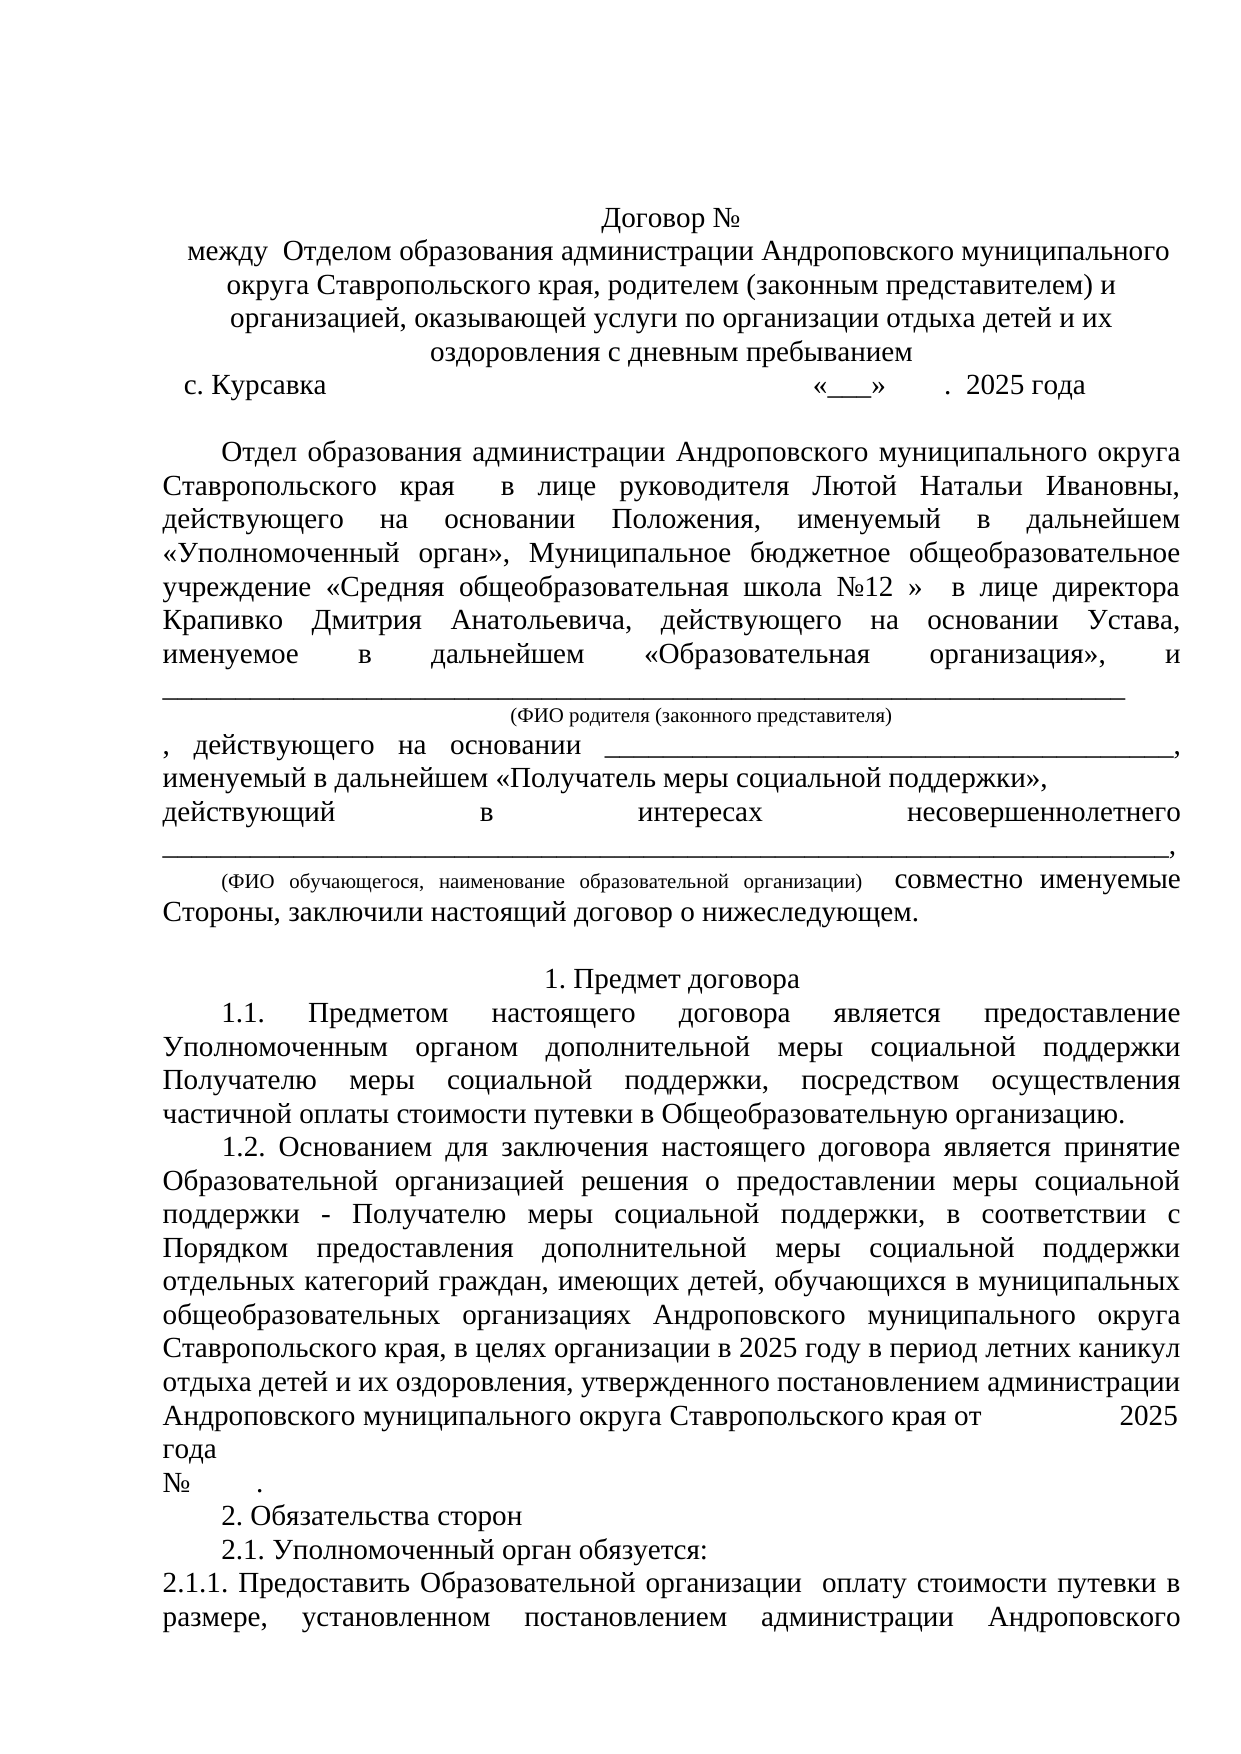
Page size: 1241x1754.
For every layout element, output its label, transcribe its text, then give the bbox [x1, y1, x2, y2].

table_header «___» . 2025 года [801, 368, 1202, 401]
text № . [162, 1465, 1181, 1498]
text 1.1. Предметом настоящего договора является предоставление Уполномоченным органом дополнительной меры социальной поддержки Получателю меры социальной поддержки, посредством осуществления частичной оплаты стоимости путевки в Общеобразовательную организацию. [162, 995, 1181, 1129]
text 2.1. Уполномоченный орган обязуется: [162, 1532, 1181, 1565]
text (ФИО обучающегося, наименование образовательной организации) совместно именуемые Стороны, заключили настоящий договор о нижеследующем. [162, 861, 1181, 928]
text действующий в интересах несовершеннолетнего _____________________________________________________________________, [162, 794, 1181, 861]
text , действующего на основании _______________________________________, именуемый в дальнейшем «Получатель меры социальной поддержки», [162, 727, 1181, 794]
text Отдел образования администрации Андроповского муниципального округа Ставропольского края в лице руководителя Лютой Натальи Ивановны, действующего на основании Положения, именуемый в дальнейшем «Уполномоченный орган», Муниципальное бюджетное общеобразовательное учреждение «Средняя общеобразовательная школа №12 » в лице директора Крапивко Дмитрия Анатольевича, действующего на основании Устава, именуемое в дальнейшем «Образовательная организация», и __________________________________________________________________ [162, 434, 1181, 703]
text 1. Предмет договора [162, 962, 1181, 995]
table_header с. Курсавка [172, 368, 801, 401]
text 1.2. Основанием для заключения настоящего договора является принятие Образовательной организацией решения о предоставлении меры социальной поддержки - Получателю меры социальной поддержки, в соответствии с Порядком предоставления дополнительной меры социальной поддержки отдельных категорий граждан, имеющих детей, обучающихся в муниципальных общеобразовательных организациях Андроповского муниципального округа Ставропольского края, в целях организации в 2025 году в период летних каникул отдыха детей и их оздоровления, утвержденного постановлением администрации Андроповского муниципального округа Ставропольского края от 2025 года [162, 1129, 1181, 1465]
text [162, 1565, 1181, 1632]
text 2. Обязательства сторон [162, 1498, 1181, 1532]
text Договор № ‎ между Отделом образования администрации Андроповского муниципального округа Ставропольского края, родителем (законным представителем) и организацией, оказывающей услуги по организации отдыха детей и их оздоровления с дневным пребыванием [162, 200, 1181, 367]
text (ФИО родителя (законного представителя) [162, 703, 1181, 727]
